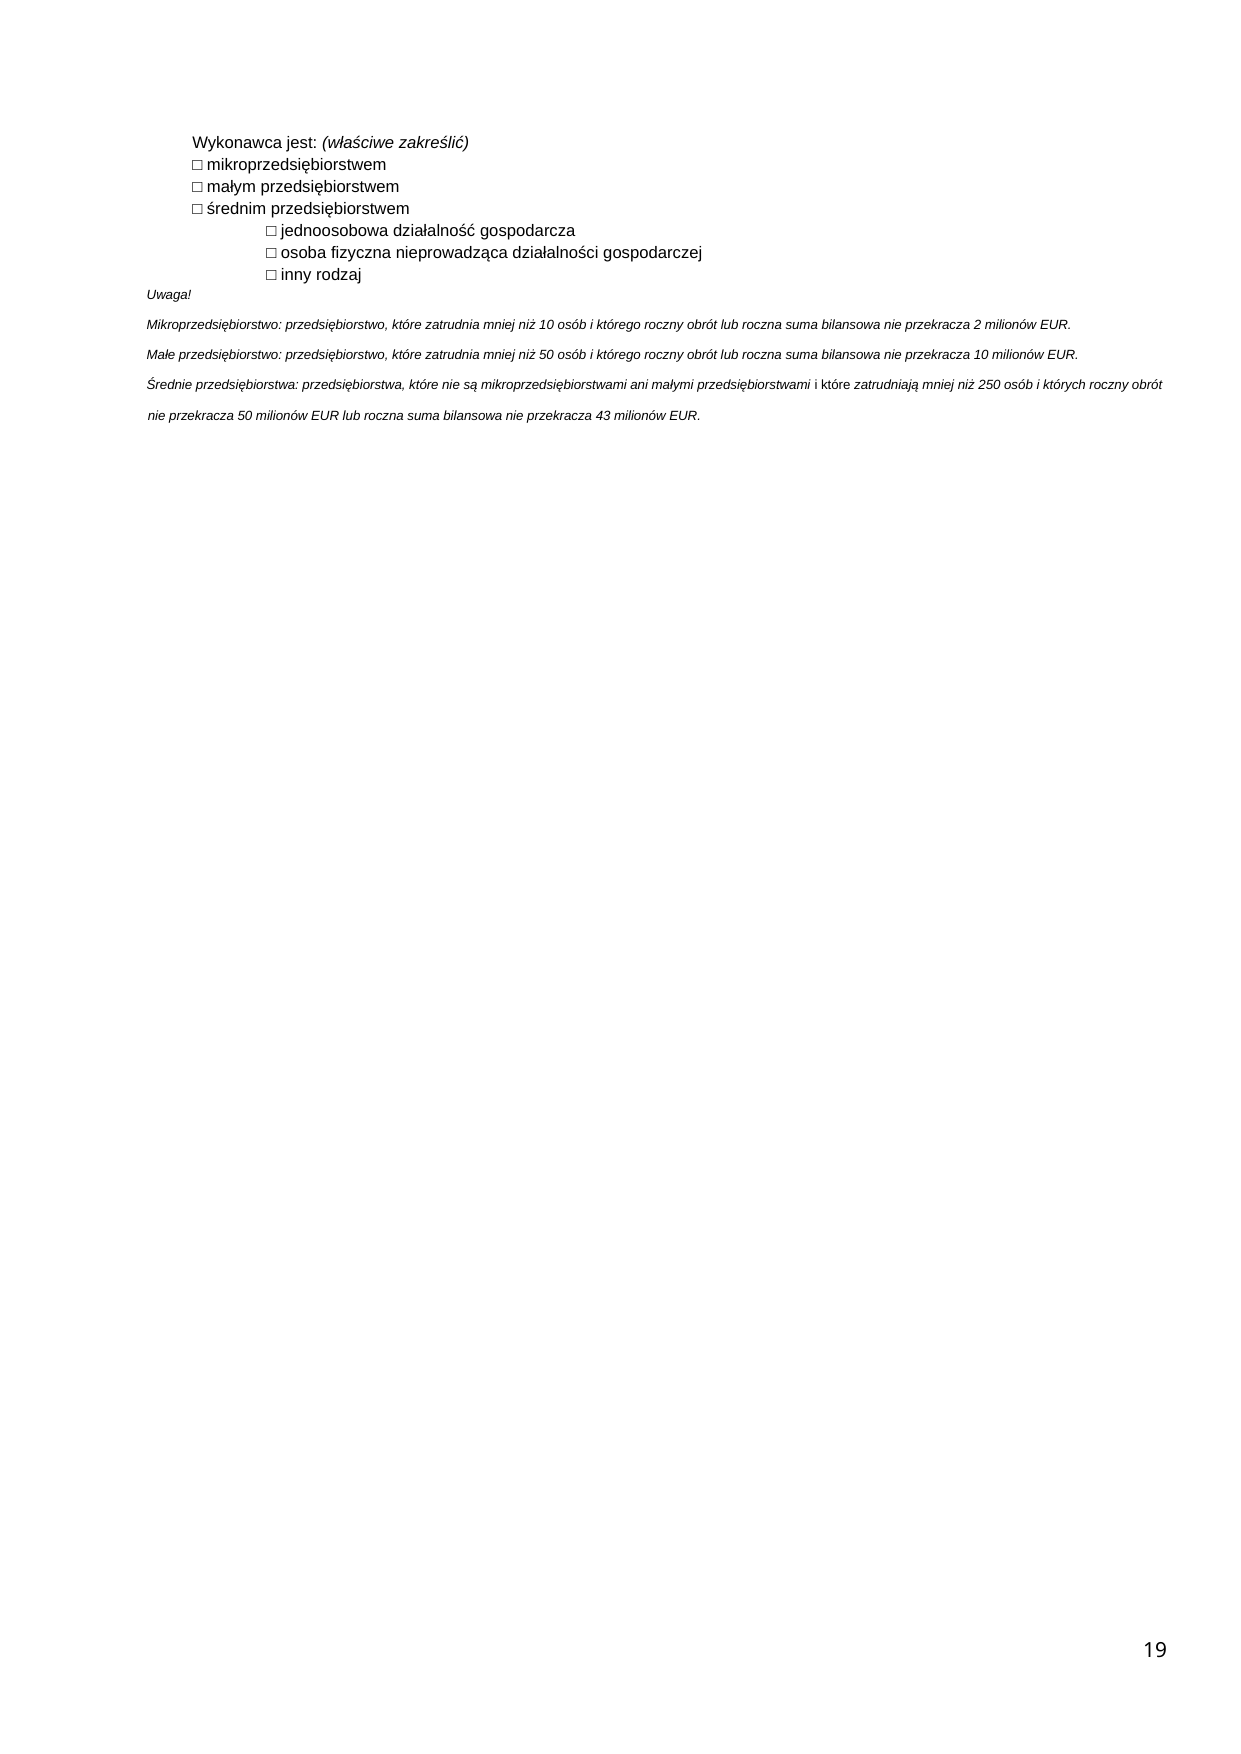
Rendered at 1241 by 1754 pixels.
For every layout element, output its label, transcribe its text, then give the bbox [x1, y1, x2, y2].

text □ inny rodzaj [192, 265, 1167, 284]
text Mikroprzedsiębiorstwo: przedsiębiorstwo, które zatrudnia mniej niż 10 osób i którego roczny obrót lub roczna suma bilansowa nie przekracza 2 milionów EUR. [146, 317, 1167, 343]
text □ małym przedsiębiorstwem [192, 177, 1167, 196]
text Średnie przedsiębiorstwa: przedsiębiorstwa, które nie są mikroprzedsiębiorstwami ani małymi przedsiębiorstwami i które zatrudniają mniej niż 250 osób i których roczny obrót nie przekracza 50 milionów EUR lub roczna suma bilansowa nie przekracza 43 milionów EUR. [146, 377, 1167, 464]
text □ jednoosobowa działalność gospodarcza [192, 221, 1167, 240]
text Wykonawca jest: (właściwe zakreślić) [192, 133, 1167, 152]
text Uwaga! [146, 287, 1167, 313]
text Małe przedsiębiorstwo: przedsiębiorstwo, które zatrudnia mniej niż 50 osób i którego roczny obrót lub roczna suma bilansowa nie przekracza 10 milionów EUR. [146, 347, 1167, 373]
text □ osoba fizyczna nieprowadząca działalności gospodarczej [192, 243, 1167, 262]
text □ średnim przedsiębiorstwem [192, 199, 1167, 218]
text □ mikroprzedsiębiorstwem [192, 155, 1167, 174]
